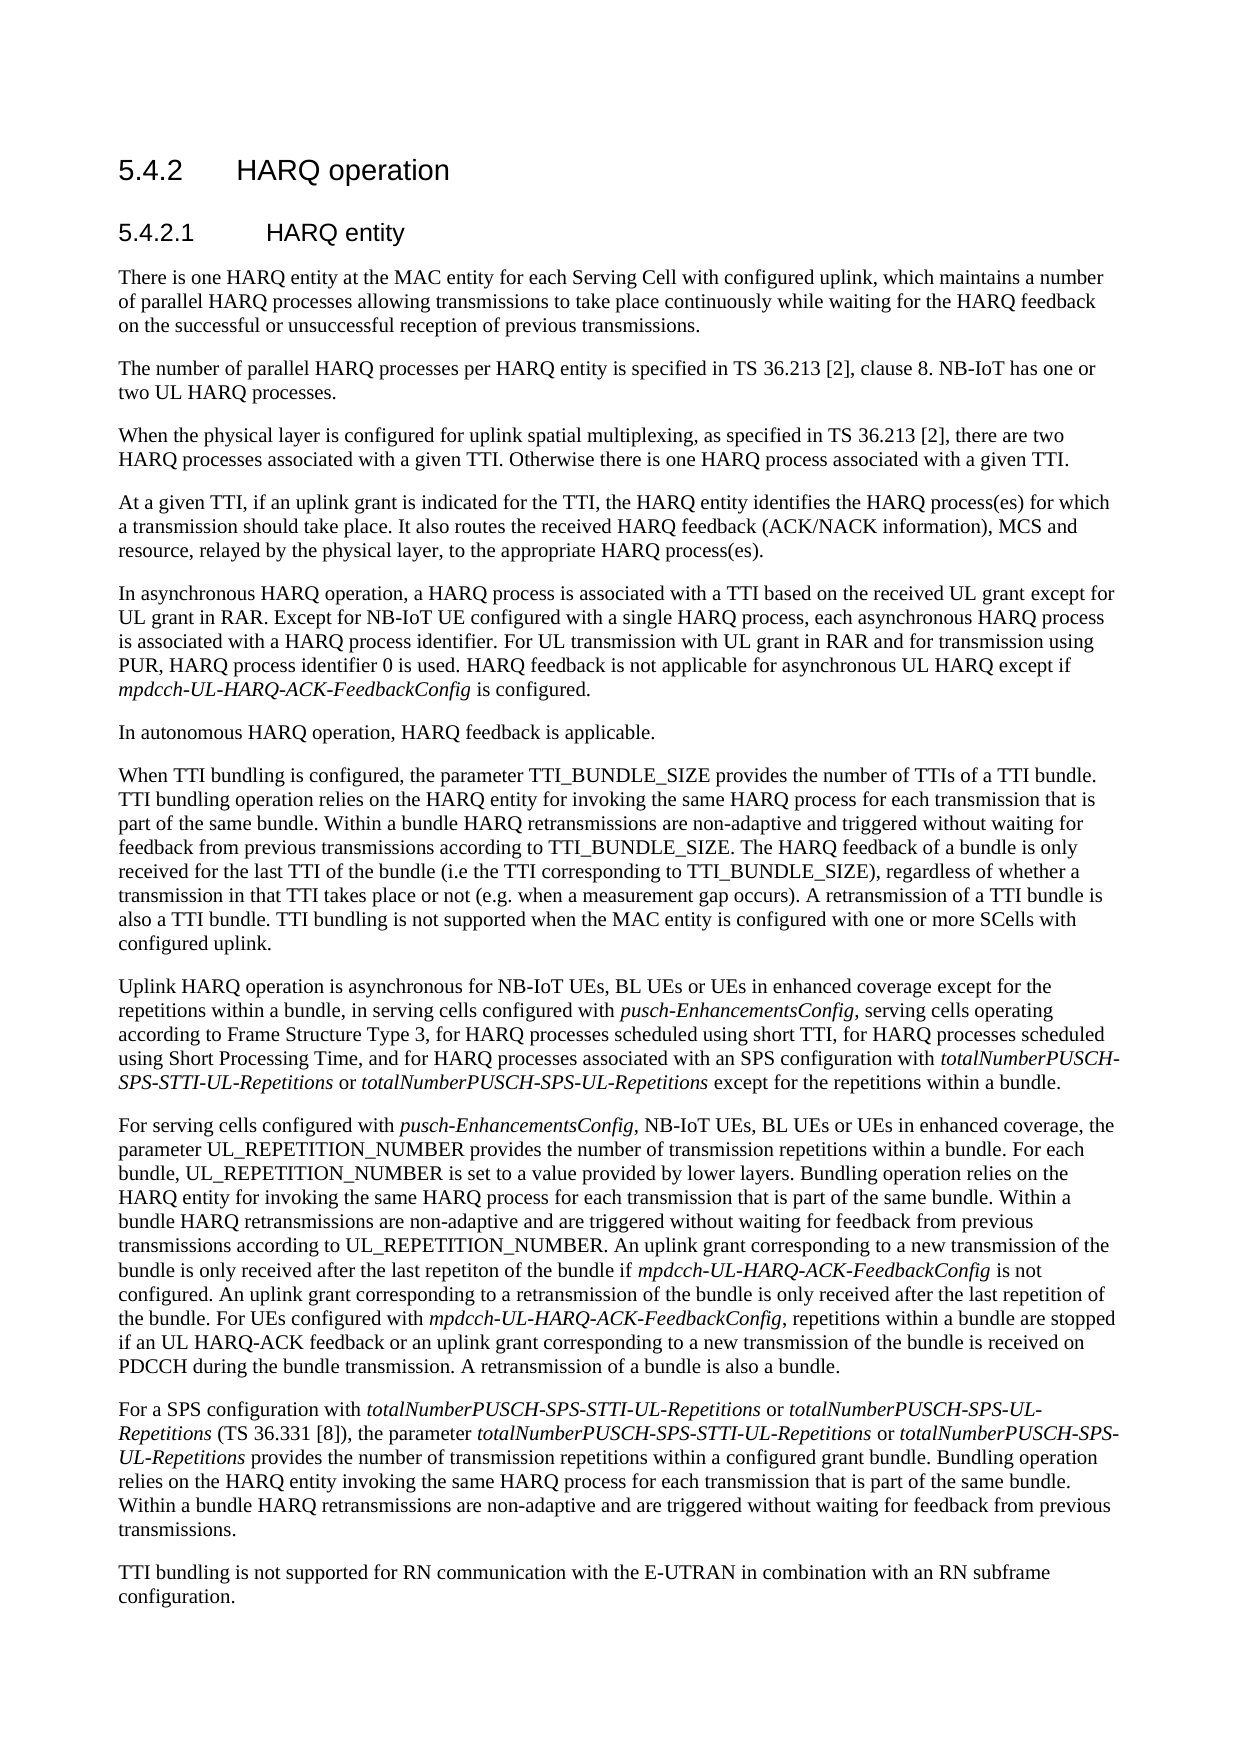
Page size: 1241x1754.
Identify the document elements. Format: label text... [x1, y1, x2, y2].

text TTI bundling is not supported for RN communication with the E-UTRAN in combination with an RN subframe configuration. [118, 1560, 1122, 1608]
text Uplink HARQ operation is asynchronous for NB-IoT UEs, BL UEs or UEs in enhanced coverage except for the repetitions within a bundle, in serving cells configured with pusch-EnhancementsConfig, serving cells operating according to Frame Structure Type 3, for HARQ processes scheduled using short TTI, for HARQ processes scheduled using Short Processing Time, and for HARQ processes associated with an SPS configuration with totalNumberPUSCH-SPS-STTI-UL-Repetitions or totalNumberPUSCH-SPS-UL-Repetitions except for the repetitions within a bundle. [118, 974, 1122, 1094]
text When the physical layer is configured for uplink spatial multiplexing, as specified in TS 36.213 [2], there are two HARQ processes associated with a given TTI. Otherwise there is one HARQ process associated with a given TTI. [118, 423, 1122, 471]
text In autonomous HARQ operation, HARQ feedback is applicable. [118, 720, 1122, 744]
subtitle 5.4.2 HARQ operation [118, 153, 1122, 187]
text For a SPS configuration with totalNumberPUSCH-SPS-STTI-UL-Repetitions or totalNumberPUSCH-SPS-UL-Repetitions (TS 36.331 [8]), the parameter totalNumberPUSCH-SPS-STTI-UL-Repetitions or totalNumberPUSCH-SPS-UL-Repetitions provides the number of transmission repetitions within a configured grant bundle. Bundling operation relies on the HARQ entity invoking the same HARQ process for each transmission that is part of the same bundle. Within a bundle HARQ retransmissions are non-adaptive and are triggered without waiting for feedback from previous transmissions. [118, 1397, 1122, 1541]
text In asynchronous HARQ operation, a HARQ process is associated with a TTI based on the received UL grant except for UL grant in RAR. Except for NB-IoT UE configured with a single HARQ process, each asynchronous HARQ process is associated with a HARQ process identifier. For UL transmission with UL grant in RAR and for transmission using PUR, HARQ process identifier 0 is used. HARQ feedback is not applicable for asynchronous UL HARQ except if mpdcch-UL-HARQ-ACK-FeedbackConfig is configured. [118, 581, 1122, 701]
text When TTI bundling is configured, the parameter TTI_BUNDLE_SIZE provides the number of TTIs of a TTI bundle. TTI bundling operation relies on the HARQ entity for invoking the same HARQ process for each transmission that is part of the same bundle. Within a bundle HARQ retransmissions are non-adaptive and triggered without waiting for feedback from previous transmissions according to TTI_BUNDLE_SIZE. The HARQ feedback of a bundle is only received for the last TTI of the bundle (i.e the TTI corresponding to TTI_BUNDLE_SIZE), regardless of whether a transmission in that TTI takes place or not (e.g. when a measurement gap occurs). A retransmission of a TTI bundle is also a TTI bundle. TTI bundling is not supported when the MAC entity is configured with one or more SCells with configured uplink. [118, 763, 1122, 955]
text At a given TTI, if an uplink grant is indicated for the TTI, the HARQ entity identifies the HARQ process(es) for which a transmission should take place. It also routes the received HARQ feedback (ACK/NACK information), MCS and resource, relayed by the physical layer, to the appropriate HARQ process(es). [118, 490, 1122, 562]
subtitle 5.4.2.1 HARQ entity [118, 218, 1122, 247]
text For serving cells configured with pusch-EnhancementsConfig, NB-IoT UEs, BL UEs or UEs in enhanced coverage, the parameter UL_REPETITION_NUMBER provides the number of transmission repetitions within a bundle. For each bundle, UL_REPETITION_NUMBER is set to a value provided by lower layers. Bundling operation relies on the HARQ entity for invoking the same HARQ process for each transmission that is part of the same bundle. Within a bundle HARQ retransmissions are non-adaptive and are triggered without waiting for feedback from previous transmissions according to UL_REPETITION_NUMBER. An uplink grant corresponding to a new transmission of the bundle is only received after the last repetiton of the bundle if mpdcch-UL-HARQ-ACK-FeedbackConfig is not configured. An uplink grant corresponding to a retransmission of the bundle is only received after the last repetition of the bundle. For UEs configured with mpdcch-UL-HARQ-ACK-FeedbackConfig, repetitions within a bundle are stopped if an UL HARQ-ACK feedback or an uplink grant corresponding to a new transmission of the bundle is received on PDCCH during the bundle transmission. A retransmission of a bundle is also a bundle. [118, 1113, 1122, 1378]
text There is one HARQ entity at the MAC entity for each Serving Cell with configured uplink, which maintains a number of parallel HARQ processes allowing transmissions to take place continuously while waiting for the HARQ feedback on the successful or unsuccessful reception of previous transmissions. [118, 265, 1122, 337]
text The number of parallel HARQ processes per HARQ entity is specified in TS 36.213 [2], clause 8. NB-IoT has one or two UL HARQ processes. [118, 356, 1122, 404]
